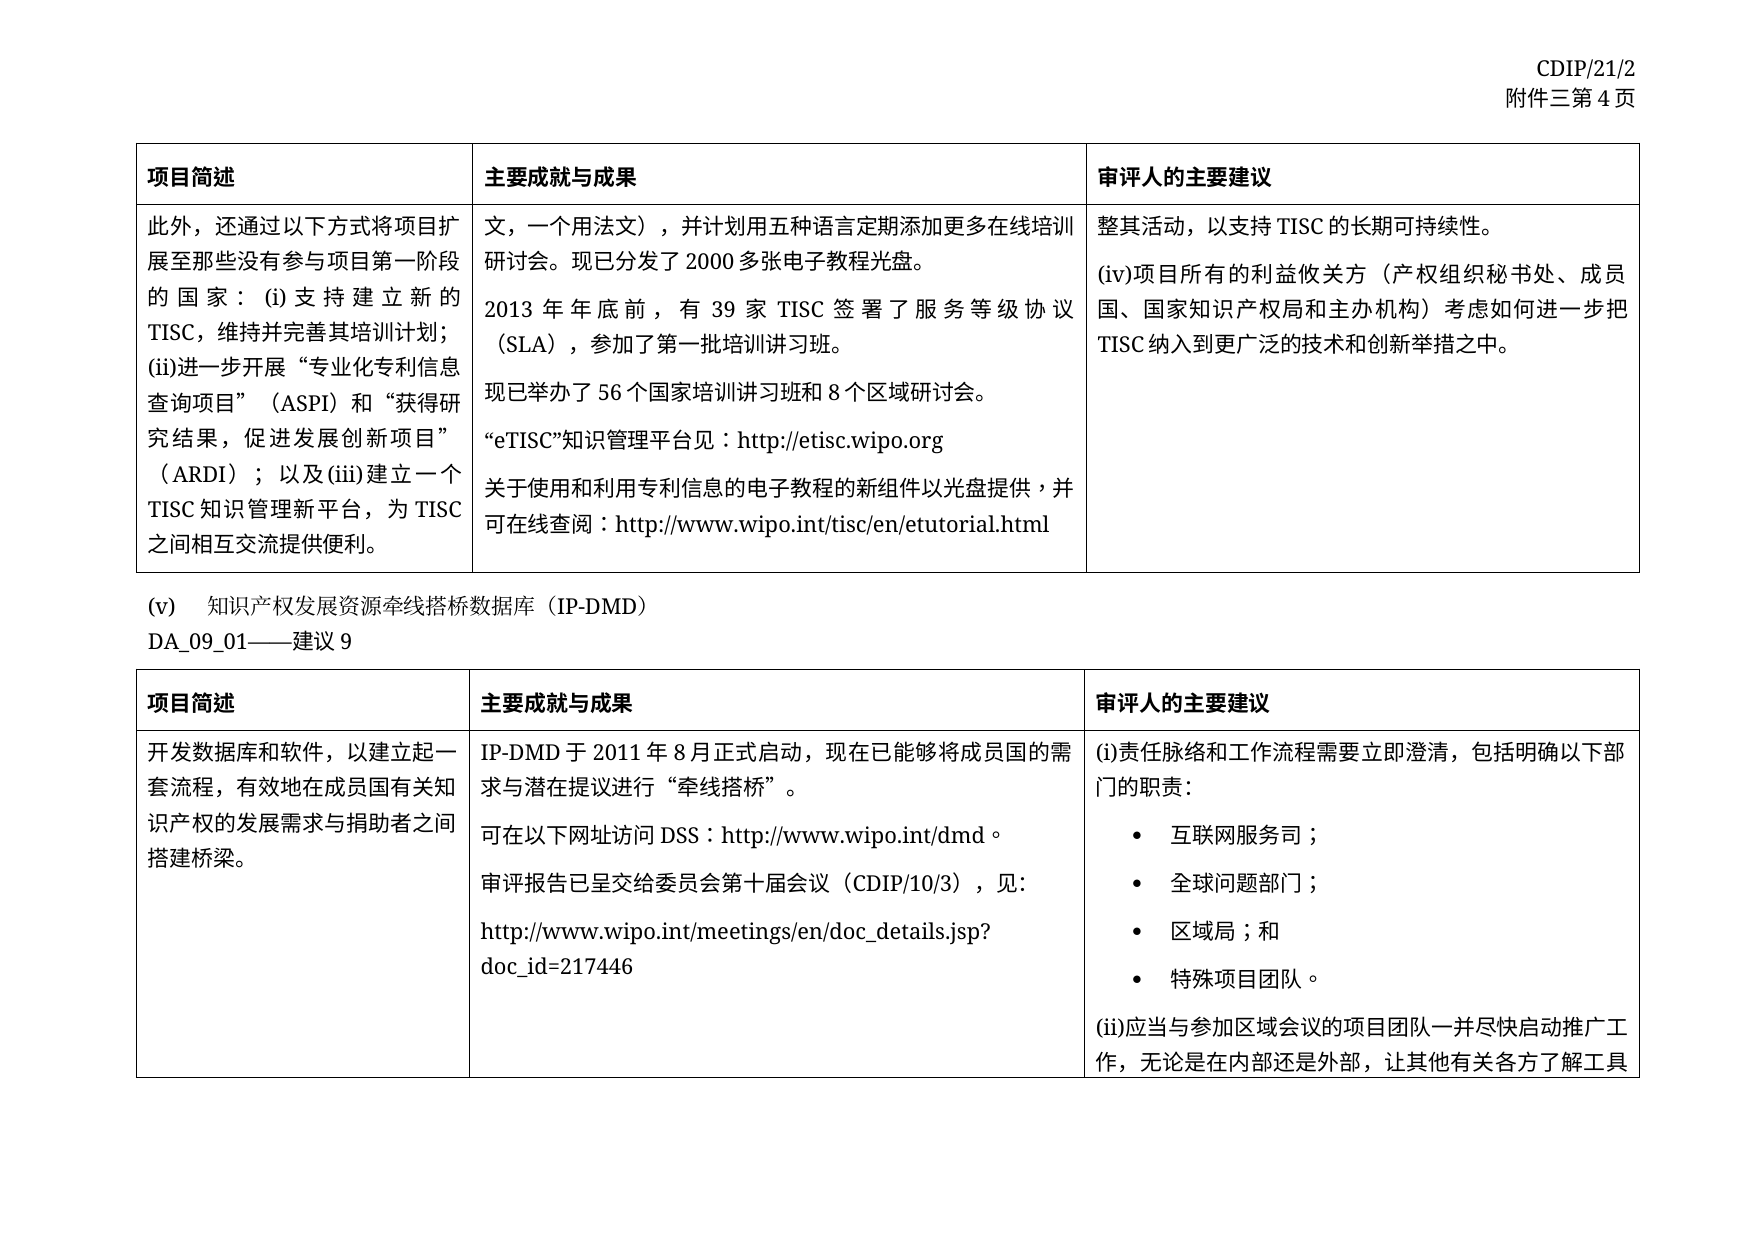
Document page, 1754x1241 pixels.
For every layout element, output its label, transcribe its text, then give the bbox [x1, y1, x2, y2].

table_header 项目简述 [137, 144, 472, 204]
text DA_09_01——建议9 [148, 621, 1636, 656]
table_header 项目简述 [137, 670, 469, 730]
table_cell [137, 731, 469, 1077]
table_header 审评人的主要建议 [1085, 670, 1639, 730]
table_header 主要成就与成果 [470, 670, 1084, 730]
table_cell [473, 205, 1086, 572]
list 知识产权发展资源牵线搭桥数据库（IP-DMD） [148, 585, 1636, 621]
table_header 审评人的主要建议 [1087, 144, 1639, 204]
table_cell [137, 205, 472, 572]
table_header 主要成就与成果 [473, 144, 1086, 204]
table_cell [470, 731, 1084, 1077]
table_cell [1087, 205, 1639, 572]
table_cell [1085, 731, 1639, 1077]
